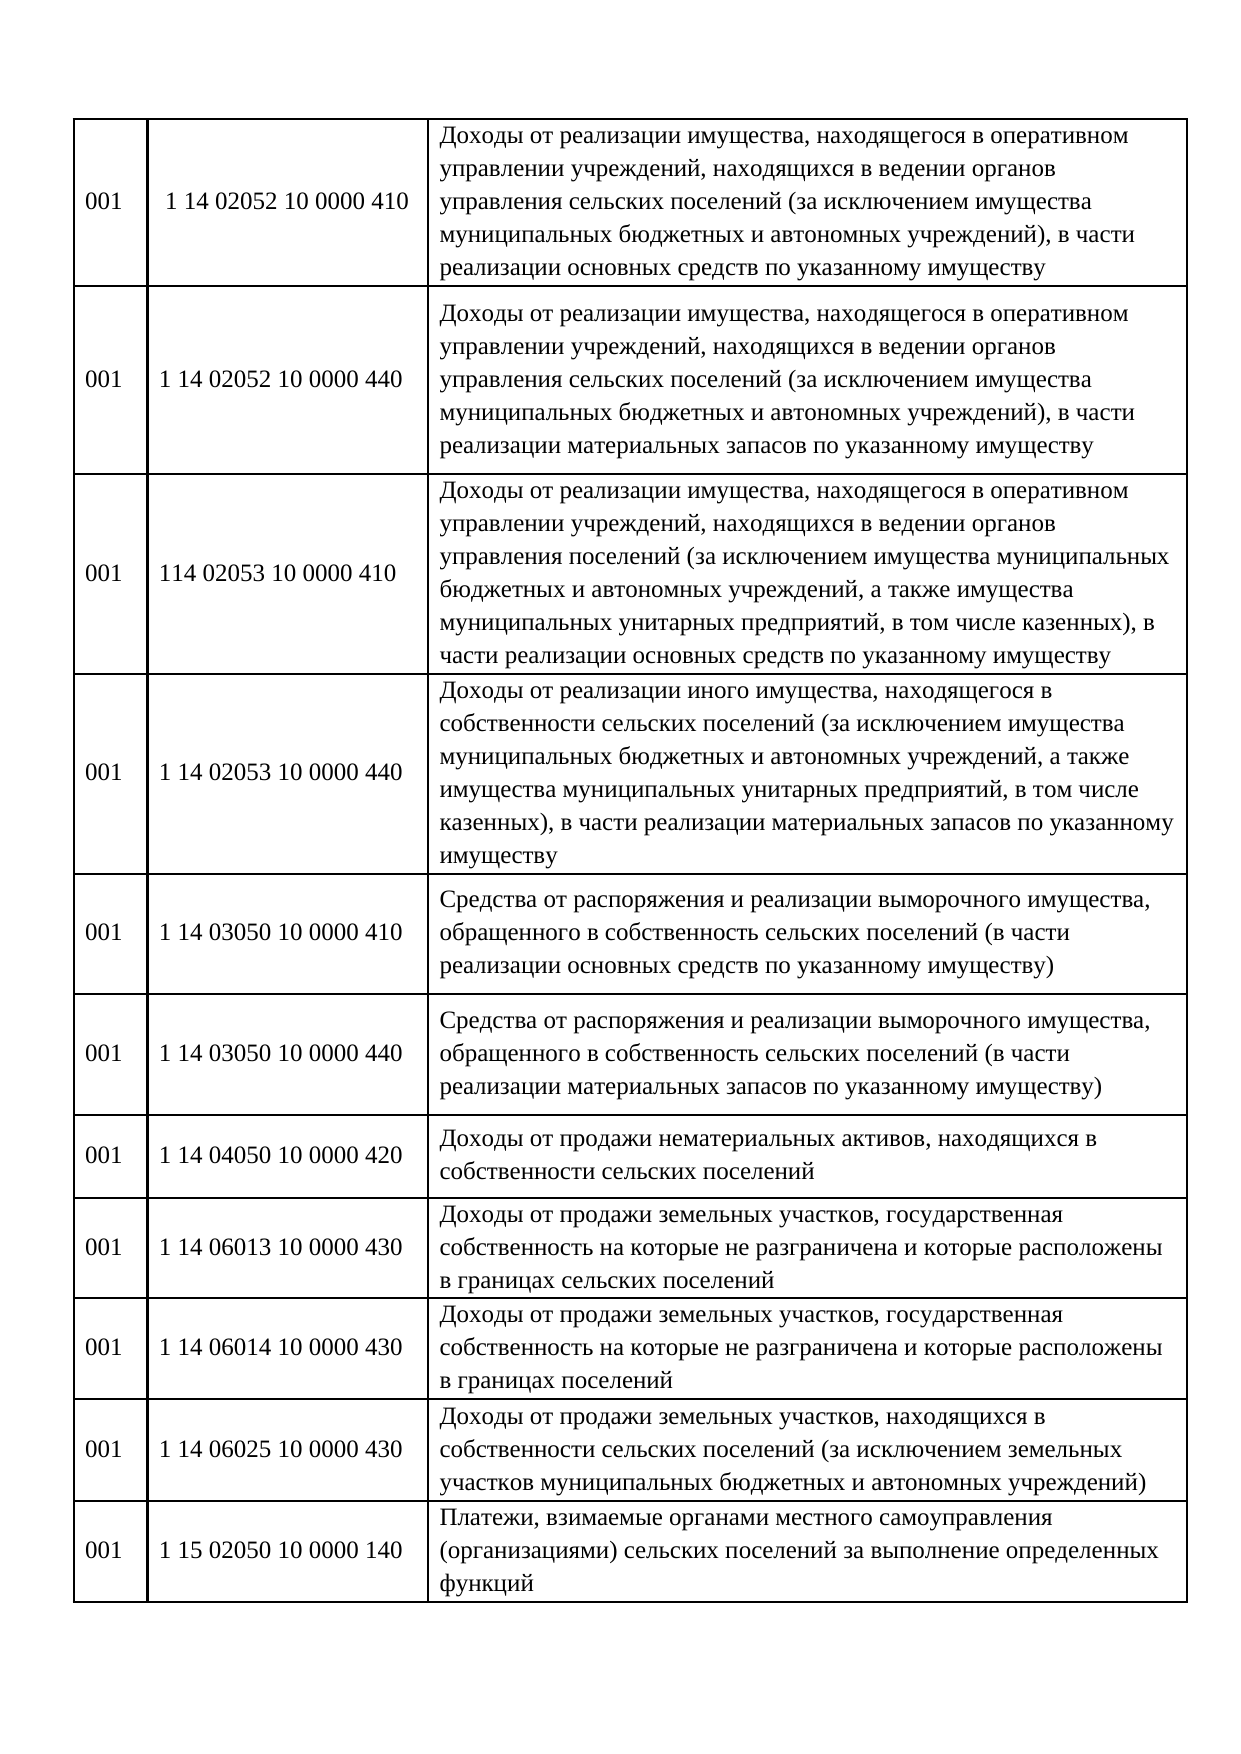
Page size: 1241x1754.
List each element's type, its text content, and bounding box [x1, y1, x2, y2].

table_cell 114 02053 10 0000 410 [149, 475, 427, 673]
table_cell 001 [75, 1502, 146, 1601]
table_cell 1 14 03050 10 0000 440 [149, 995, 427, 1114]
table_cell 1 14 04050 10 0000 420 [149, 1116, 427, 1197]
table_cell 1 15 02050 10 0000 140 [149, 1502, 427, 1601]
table_cell Платежи, взимаемые органами местного самоуправления (организациями) сельских поселений за выполнение определенных функций [429, 1502, 1186, 1601]
table_cell 001 [75, 120, 146, 285]
table_cell 001 [75, 1199, 146, 1297]
table_cell 1 14 06025 10 0000 430 [149, 1400, 427, 1500]
table_cell 1 14 06013 10 0000 430 [149, 1199, 427, 1297]
table_cell Доходы от продажи земельных участков, государственная собственность на которые не разграничена и которые расположены в границах поселений [429, 1299, 1186, 1398]
table_cell Средства от распоряжения и реализации выморочного имущества, обращенного в собственность сельских поселений (в части реализации материальных запасов по указанному имуществу) [429, 995, 1186, 1114]
table_cell Доходы от продажи земельных участков, находящихся в собственности сельских поселений (за исключением земельных участков муниципальных бюджетных и автономных учреждений) [429, 1400, 1186, 1500]
table_cell 001 [75, 1299, 146, 1398]
table_cell Доходы от реализации имущества, находящегося в оперативном управлении учреждений, находящихся в ведении органов управления сельских поселений (за исключением имущества муниципальных бюджетных и автономных учреждений), в части реализации основных средств по указанному имуществу [429, 120, 1186, 285]
table_cell 1 14 02053 10 0000 440 [149, 675, 427, 873]
table_cell 001 [75, 995, 146, 1114]
table_cell 1 14 02052 10 0000 410 [149, 120, 427, 285]
table_cell Доходы от продажи нематериальных активов, находящихся в собственности сельских поселений [429, 1116, 1186, 1197]
table_cell Доходы от реализации имущества, находящегося в оперативном управлении учреждений, находящихся в ведении органов управления поселений (за исключением имущества муниципальных бюджетных и автономных учреждений, а также имущества муниципальных унитарных предприятий, в том числе казенных), в части реализации основных средств по указанному имуществу [429, 475, 1186, 673]
table_cell Средства от распоряжения и реализации выморочного имущества, обращенного в собственность сельских поселений (в части реализации основных средств по указанному имуществу) [429, 875, 1186, 992]
table_cell 1 14 02052 10 0000 440 [149, 287, 427, 473]
table_cell 001 [75, 1400, 146, 1500]
table_cell 001 [75, 1116, 146, 1197]
table_cell Доходы от продажи земельных участков, государственная собственность на которые не разграничена и которые расположены в границах сельских поселений [429, 1199, 1186, 1297]
table_cell 001 [75, 875, 146, 992]
table_cell 1 14 03050 10 0000 410 [149, 875, 427, 992]
table_cell 001 [75, 475, 146, 673]
table_cell 001 [75, 287, 146, 473]
table_cell 001 [75, 675, 146, 873]
table_cell 1 14 06014 10 0000 430 [149, 1299, 427, 1398]
table_cell Доходы от реализации иного имущества, находящегося в собственности сельских поселений (за исключением имущества муниципальных бюджетных и автономных учреждений, а также имущества муниципальных унитарных предприятий, в том числе казенных), в части реализации материальных запасов по указанному имуществу [429, 675, 1186, 873]
table_cell Доходы от реализации имущества, находящегося в оперативном управлении учреждений, находящихся в ведении органов управления сельских поселений (за исключением имущества муниципальных бюджетных и автономных учреждений), в части реализации материальных запасов по указанному имуществу [429, 287, 1186, 473]
